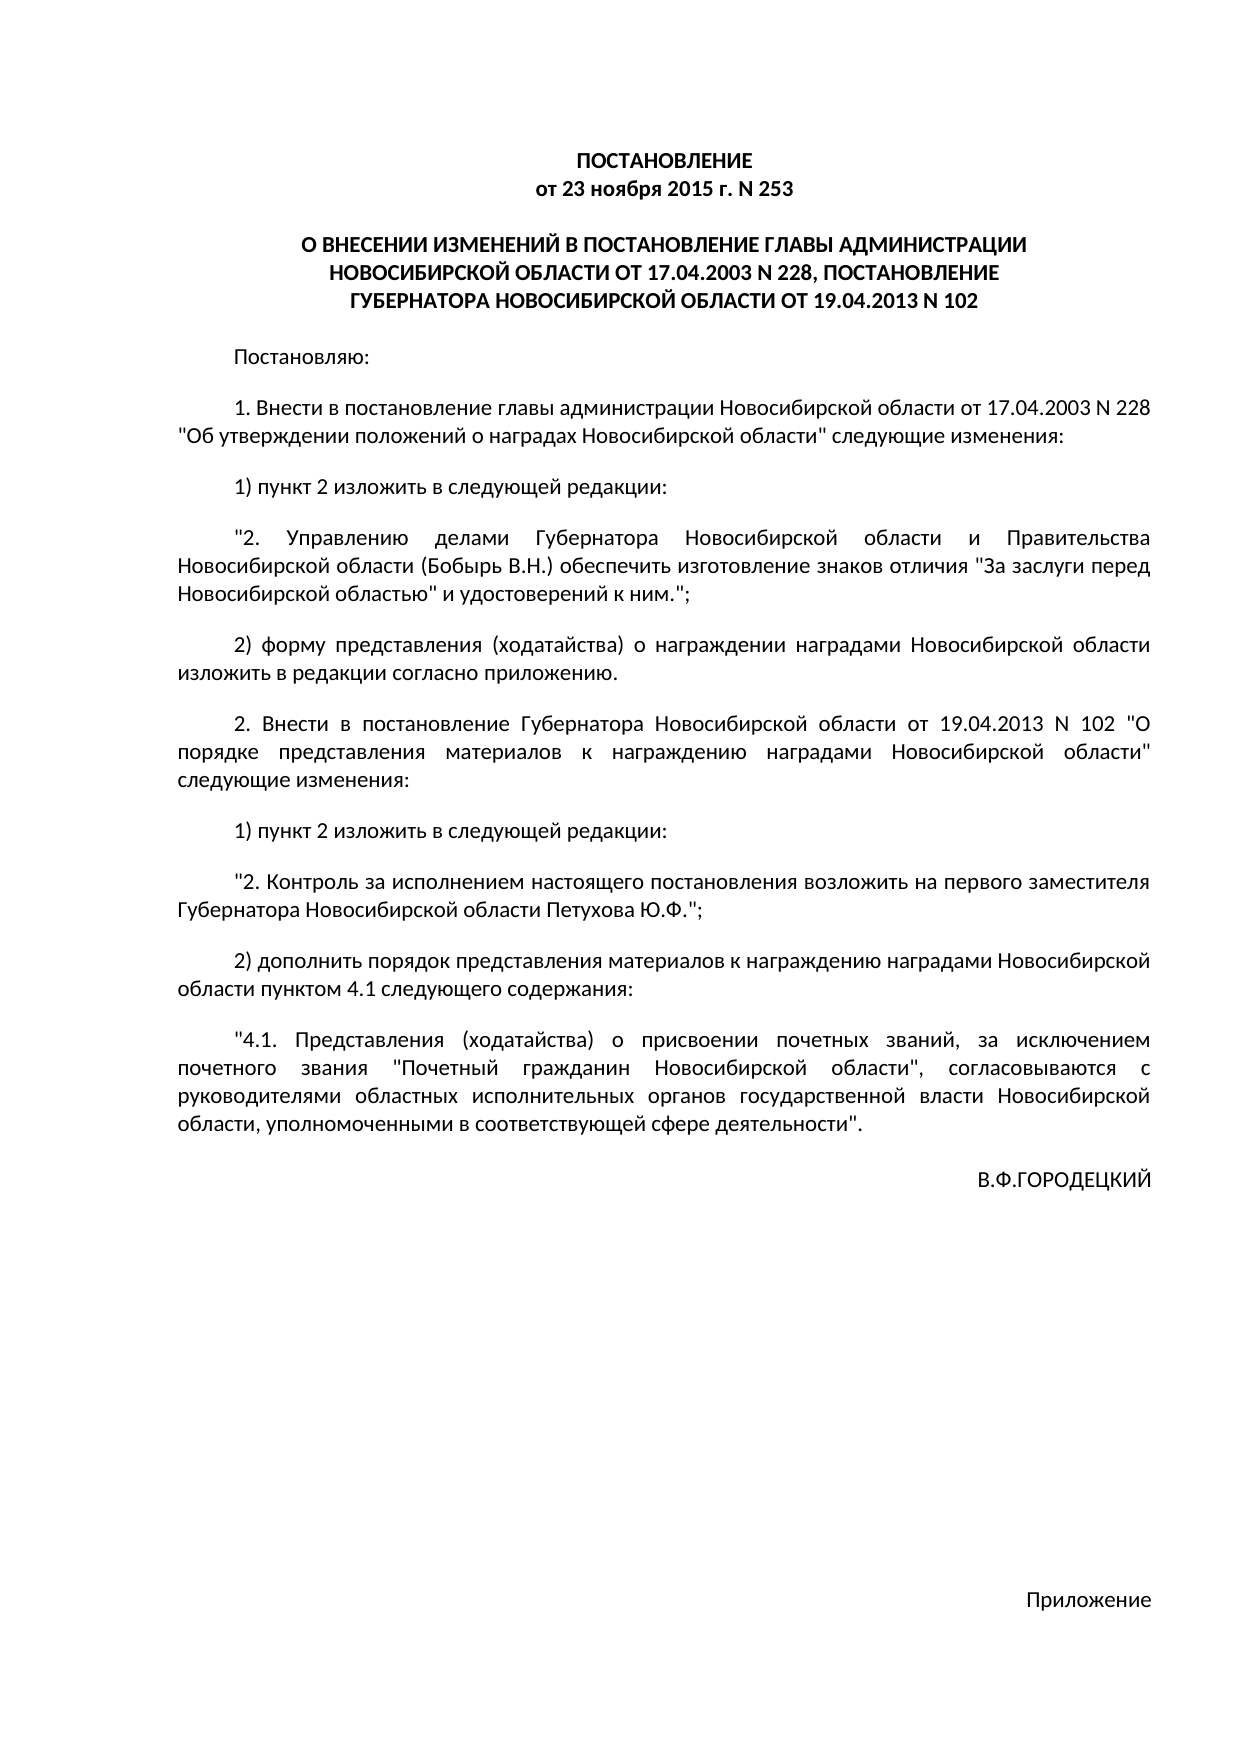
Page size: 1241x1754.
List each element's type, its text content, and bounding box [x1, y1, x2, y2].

title ГУБЕРНАТОРА НОВОСИБИРСКОЙ ОБЛАСТИ ОТ 19.04.2013 N 102 [177, 286, 1152, 314]
title НОВОСИБИРСКОЙ ОБЛАСТИ ОТ 17.04.2003 N 228, ПОСТАНОВЛЕНИЕ [177, 258, 1152, 286]
title ПОСТАНОВЛЕНИЕ [177, 146, 1152, 174]
text "4.1. Представления (ходатайства) о присвоении почетных званий, за исключением почетного звания "Почетный гражданин Новосибирской области", согласовываются с руководителями областных исполнительных органов государственной власти Новосибирской области, уполномоченными в соответствующей сфере деятельности". [177, 1025, 1152, 1137]
text 2) форму представления (ходатайства) о награждении наградами Новосибирской области изложить в редакции согласно приложению. [177, 630, 1152, 686]
text "2. Контроль за исполнением настоящего постановления возложить на первого заместителя Губернатора Новосибирской области Петухова Ю.Ф."; [177, 867, 1152, 923]
text 2) дополнить порядок представления материалов к награждению наградами Новосибирской области пунктом 4.1 следующего содержания: [177, 946, 1152, 1002]
text 1) пункт 2 изложить в следующей редакции: [177, 472, 1152, 500]
text "2. Управлению делами Губернатора Новосибирской области и Правительства Новосибирской области (Бобырь В.Н.) обеспечить изготовление знаков отличия "За заслуги перед Новосибирской областью" и удостоверений к ним."; [177, 523, 1152, 607]
text 1) пункт 2 изложить в следующей редакции: [177, 816, 1152, 844]
text 2. Внести в постановление Губернатора Новосибирской области от 19.04.2013 N 102 "О порядке представления материалов к награждению наградами Новосибирской области" следующие изменения: [177, 709, 1152, 793]
text В.Ф.ГОРОДЕЦКИЙ [177, 1165, 1152, 1193]
text 1. Внести в постановление главы администрации Новосибирской области от 17.04.2003 N 228 "Об утверждении положений о наградах Новосибирской области" следующие изменения: [177, 393, 1152, 449]
title О ВНЕСЕНИИ ИЗМЕНЕНИЙ В ПОСТАНОВЛЕНИЕ ГЛАВЫ АДМИНИСТРАЦИИ [177, 230, 1152, 258]
text Приложение [177, 1585, 1152, 1613]
text Постановляю: [177, 342, 1152, 370]
title от 23 ноября 2015 г. N 253 [177, 174, 1152, 202]
